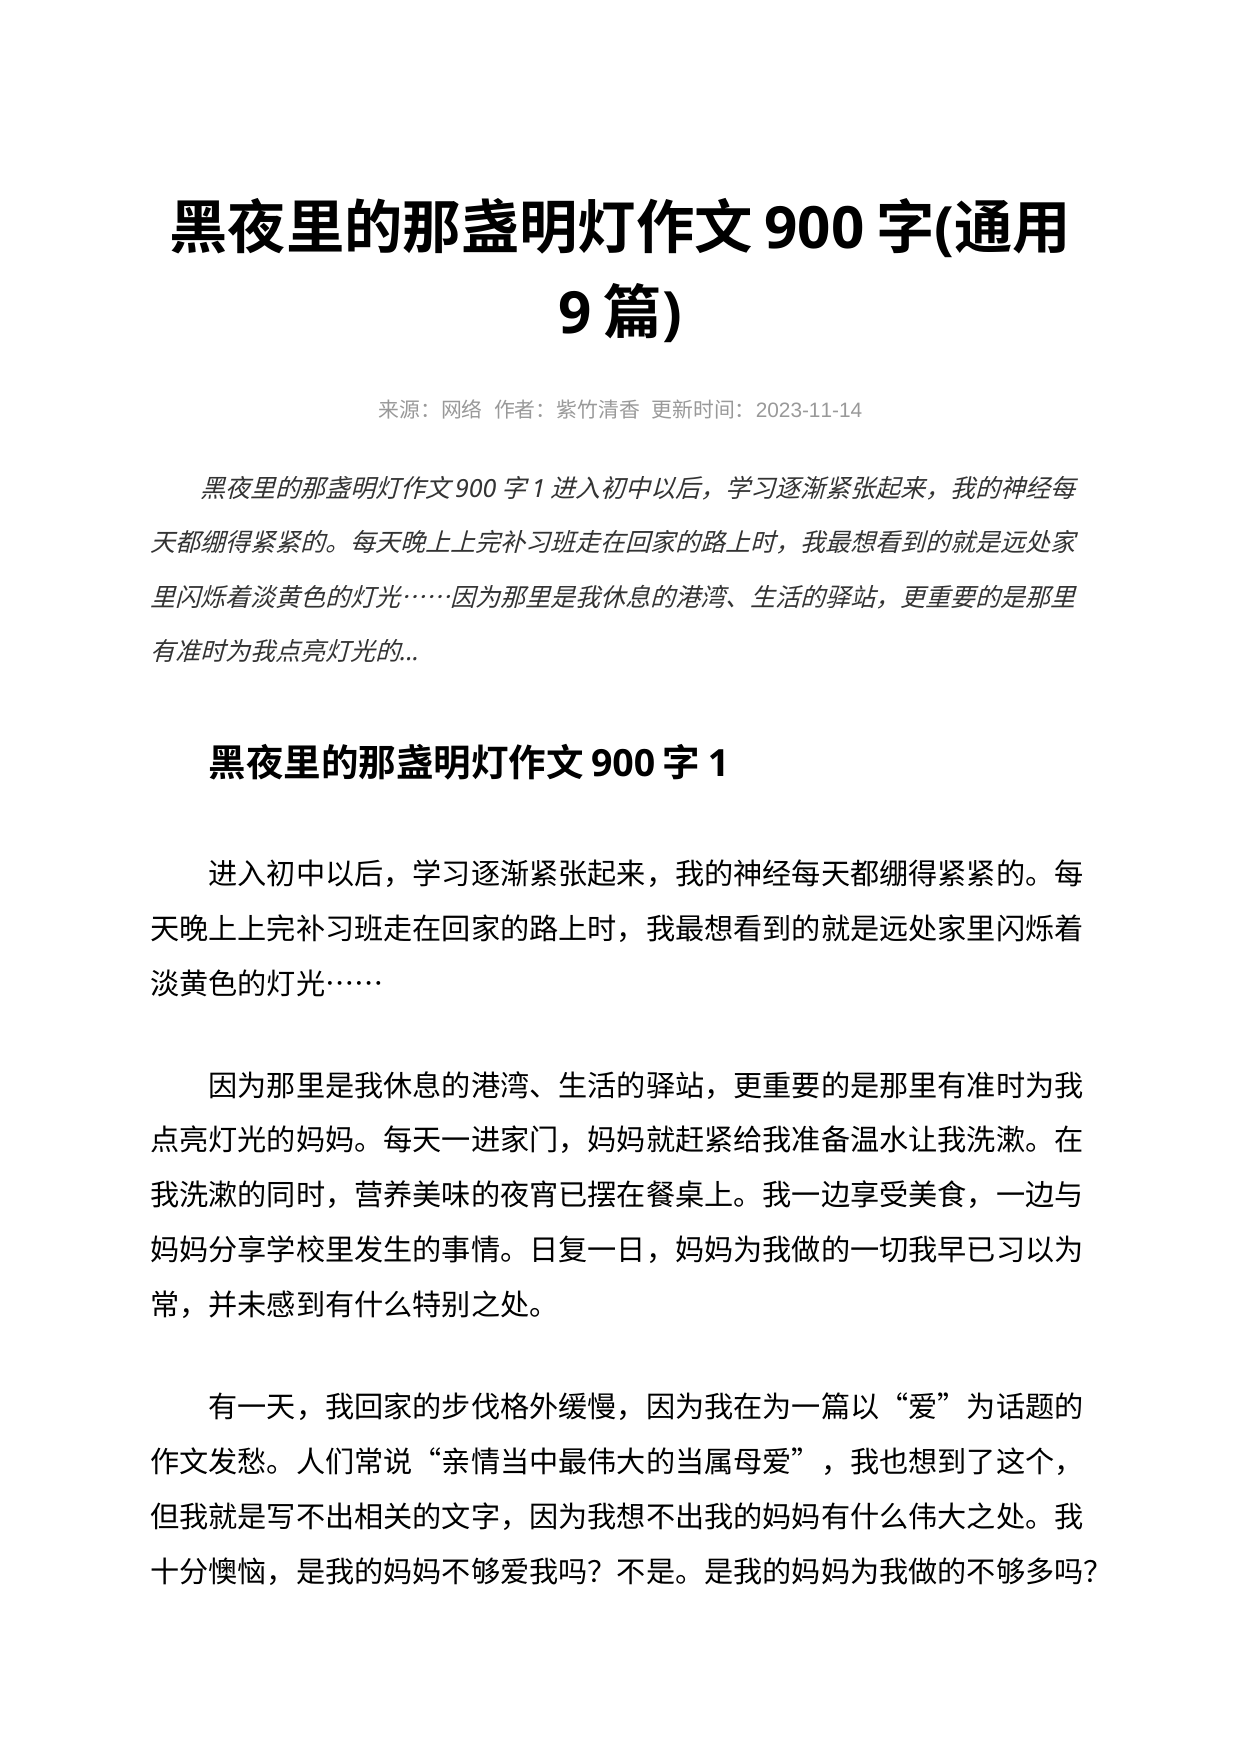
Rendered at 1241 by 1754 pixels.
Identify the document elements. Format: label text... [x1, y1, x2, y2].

text 黑夜里的那盏明灯作文900字1进入初中以后，学习逐渐紧张起来，我的神经每天都绷得紧紧的。每天晚上上完补习班走在回家的路上时，我最想看到的就是远处家里闪烁着淡黄色的灯光……因为那里是我休息的港湾、生活的驿站，更重要的是那里有准时为我点亮灯光的... [150, 468, 1090, 668]
subtitle 黑夜里的那盏明灯作文900字(通用9篇) [150, 181, 1090, 351]
text 来源：网络 作者：紫竹清香 更新时间：2023-11-14 [150, 398, 1090, 422]
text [150, 1383, 1090, 1590]
text 因为那里是我休息的港湾、生活的驿站，更重要的是那里有准时为我点亮灯光的妈妈。每天一进家门，妈妈就赶紧给我准备温水让我洗漱。在我洗漱的同时，营养美味的夜宵已摆在餐桌上。我一边享受美食，一边与妈妈分享学校里发生的事情。日复一日，妈妈为我做的一切我早已习以为常，并未感到有什么特别之处。 [150, 1062, 1090, 1324]
text 黑夜里的那盏明灯作文900字1 [150, 733, 1090, 787]
text 进入初中以后，学习逐渐紧张起来，我的神经每天都绷得紧紧的。每天晚上上完补习班走在回家的路上时，我最想看到的就是远处家里闪烁着淡黄色的灯光…… [150, 851, 1090, 1003]
